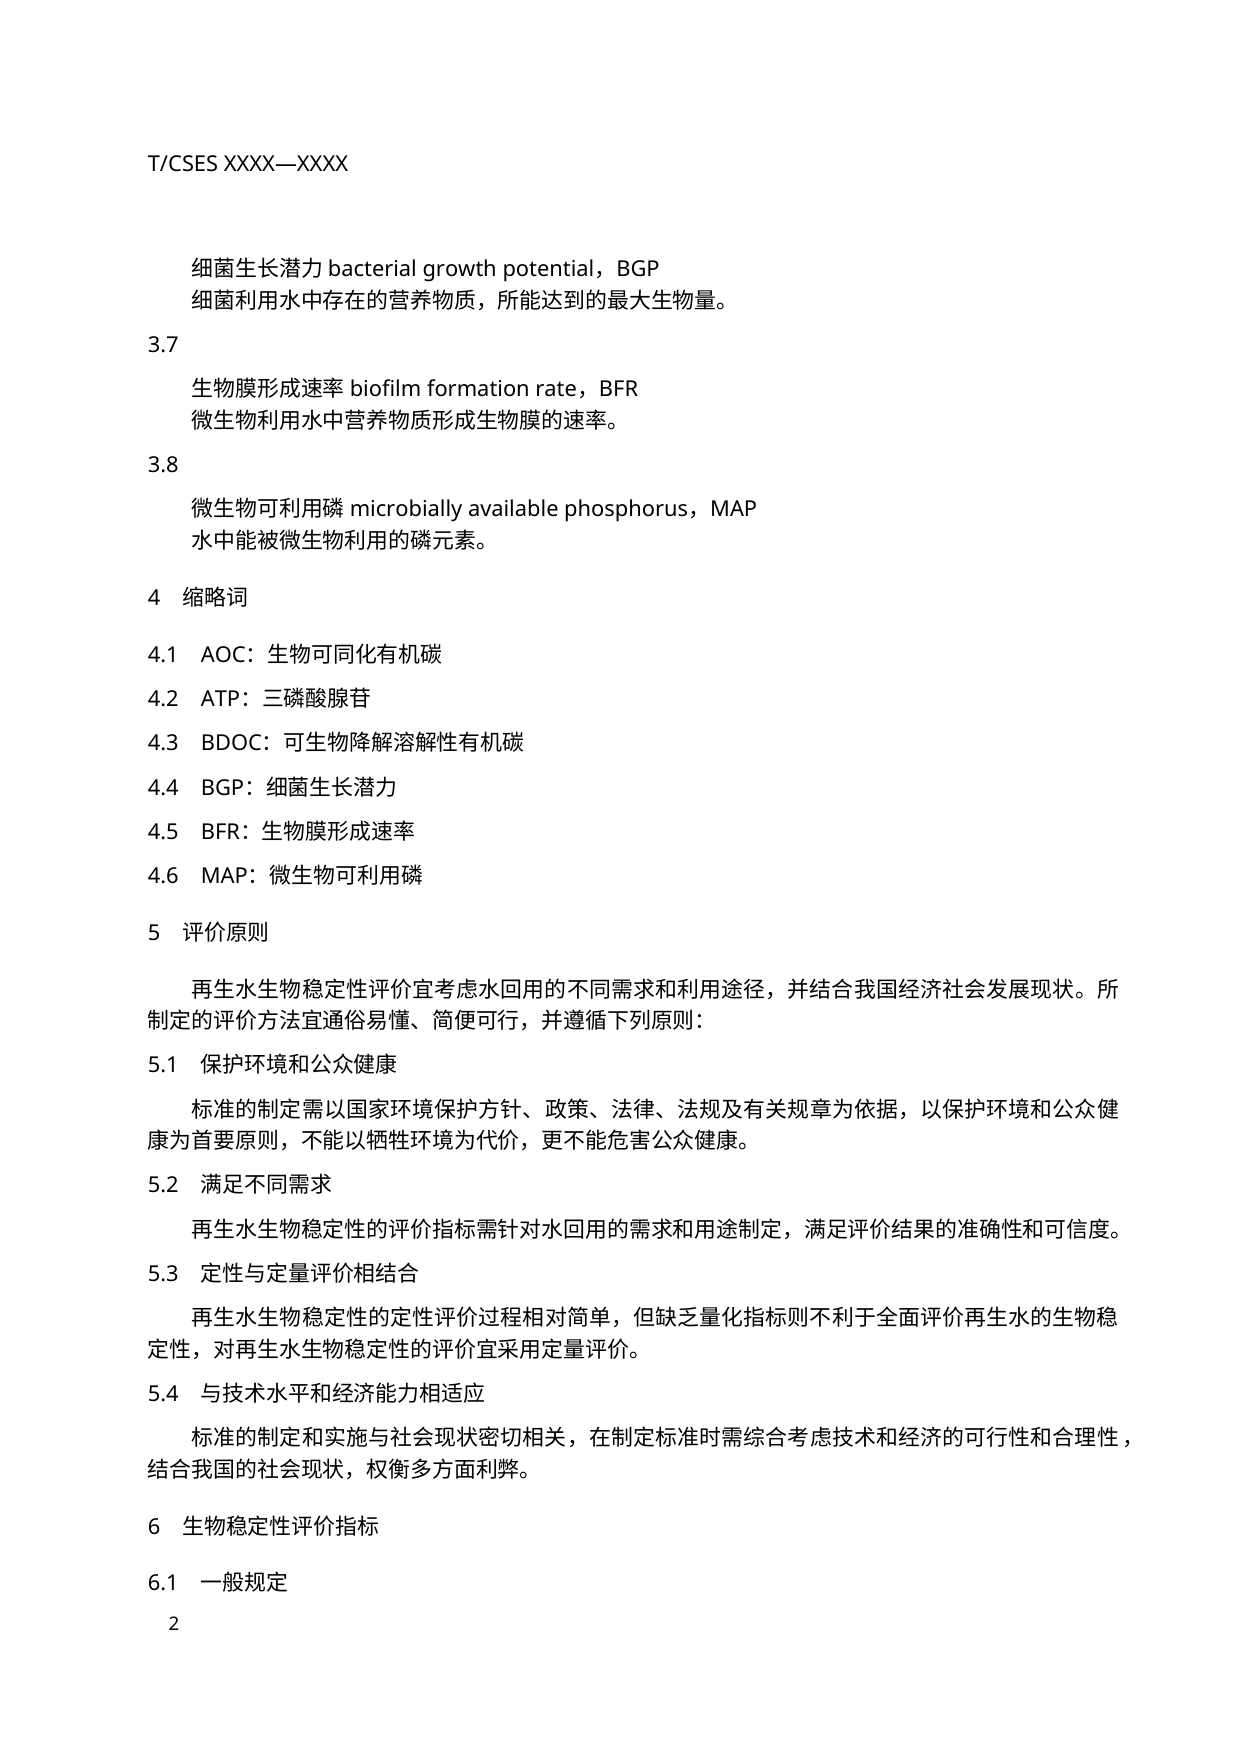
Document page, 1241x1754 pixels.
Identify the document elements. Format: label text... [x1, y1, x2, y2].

text 评价原则 [148, 915, 1122, 947]
text 微生物可利用磷 microbially available phosphorus，MAP [148, 491, 1122, 523]
text 标准的制定和实施与社会现状密切相关，在制定标准时需综合考虑技术和经济的可行性和合理性，结合我国的社会现状，权衡多方面利弊。 [148, 1420, 1122, 1484]
text AOC：生物可同化有机碳 [148, 637, 1122, 668]
text 与技术水平和经济能力相适应 [148, 1376, 1122, 1408]
text 细菌生长潜力 bacterial growth potential，BGP [148, 251, 1122, 283]
text 保护环境和公众健康 [148, 1047, 1122, 1079]
text MAP：微生物可利用磷 [148, 858, 1122, 890]
text 缩略词 [148, 580, 1122, 612]
text 再生水生物稳定性的定性评价过程相对简单，但缺乏量化指标则不利于全面评价再生水的生物稳定性，对再生水生物稳定性的评价宜采用定量评价。 [148, 1300, 1122, 1363]
text BFR：生物膜形成速率 [148, 814, 1122, 846]
text 生物稳定性评价指标 [148, 1509, 1122, 1540]
text BGP：细菌生长潜力 [148, 769, 1122, 801]
text BDOC：可生物降解溶解性有机碳 [148, 725, 1122, 757]
text 生物膜形成速率 biofilm formation rate，BFR [148, 371, 1122, 403]
text 满足不同需求 [148, 1167, 1122, 1199]
text 水中能被微生物利用的磷元素。 [148, 523, 1122, 555]
text 标准的制定需以国家环境保护方针、政策、法律、法规及有关规章为依据，以保护环境和公众健康为首要原则，不能以牺牲环境为代价，更不能危害公众健康。 [148, 1092, 1122, 1155]
text 定性与定量评价相结合 [148, 1256, 1122, 1288]
text 一般规定 [148, 1565, 1122, 1597]
text 细菌利用水中存在的营养物质，所能达到的最大生物量。 [148, 283, 1122, 314]
text 微生物利用水中营养物质形成生物膜的速率。 [148, 403, 1122, 435]
text 再生水生物稳定性的评价指标需针对水回用的需求和用途制定，满足评价结果的准确性和可信度。 [148, 1212, 1122, 1243]
text ATP：三磷酸腺苷 [148, 681, 1122, 713]
text 再生水生物稳定性评价宜考虑水回用的不同需求和利用途径，并结合我国经济社会发展现状。所制定的评价方法宜通俗易懂、简便可行，并遵循下列原则： [148, 972, 1122, 1035]
